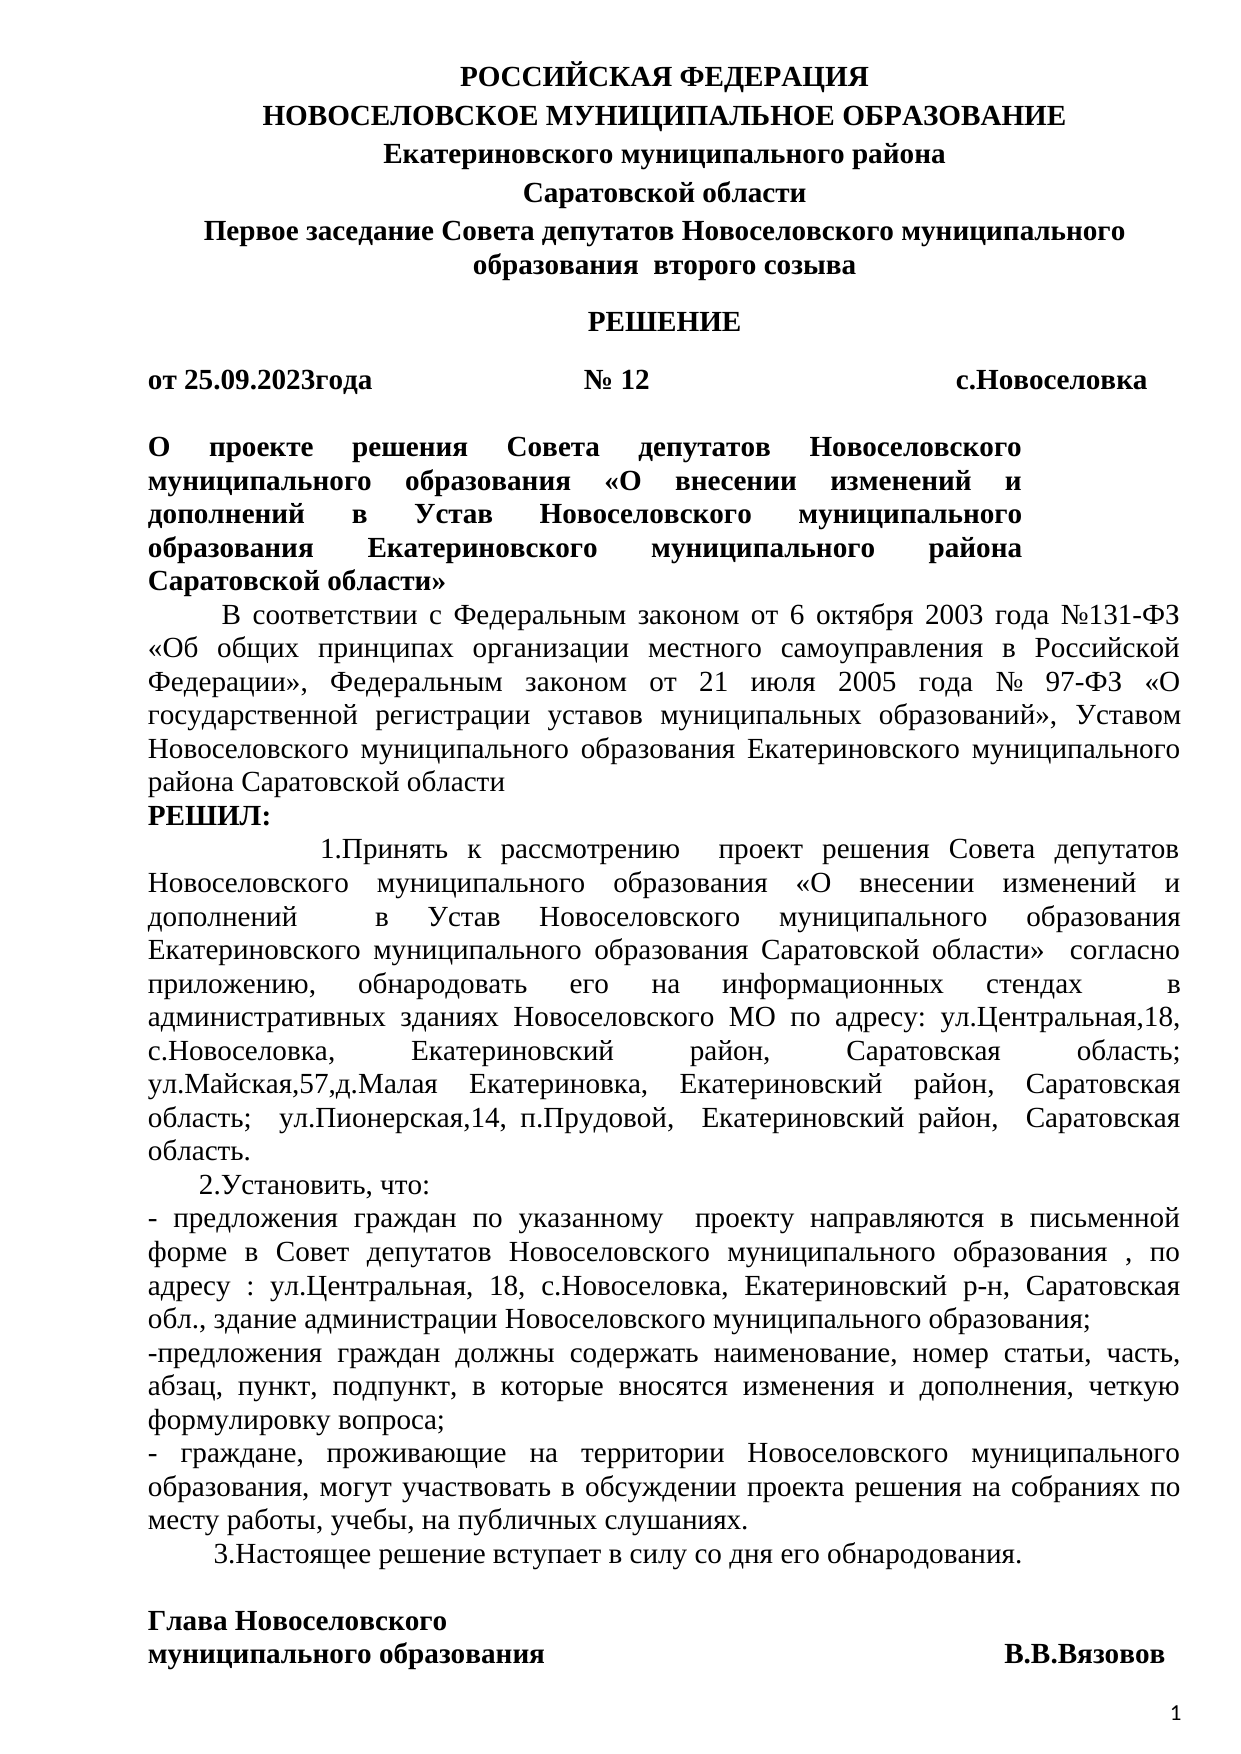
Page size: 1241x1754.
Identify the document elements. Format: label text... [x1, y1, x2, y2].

text РОССИЙСКАЯ ФЕДЕРАЦИЯ [148, 59, 1181, 93]
text РЕШИЛ: [148, 798, 1181, 832]
text -предложения граждан должны содержать наименование, номер статьи, часть, абзац, пункт, подпункт, в которые вносятся изменения и дополнения, четкую формулировку вопроса; [148, 1335, 1181, 1435]
text 1.Принять к рассмотрению проект решения Совета депутатов Новоселовского муниципального образования «О внесении изменений и дополнений в Устав Новоселовского муниципального образования Екатериновского муниципального образования Саратовской области» согласно приложению, обнародовать его на информационных стендах в административных зданиях Новоселовского МО по адресу: ул.Центральная,18, с.Новоселовка, Екатериновский район, Саратовская область; ул.Майская,57,д.Малая Екатериновка, Екатериновский район, Саратовская область; ул.Пионерская,14, п.Прудовой, Екатериновский район, Саратовская область. [148, 832, 1181, 1167]
text Первое заседание Совета депутатов Новоселовского муниципального образования второго созыва [148, 213, 1181, 280]
text Екатериновского муниципального района [148, 136, 1181, 170]
text - предложения граждан по указанному проекту направляются в письменной форме в Совет депутатов Новоселовского муниципального образования , по адресу : ул.Центральная, 18, с.Новоселовка, Екатериновский р-н, Саратовская обл., здание администрации Новоселовского муниципального образования; [148, 1201, 1181, 1335]
table_header О проекте решения Совета депутатов Новоселовского муниципального образования «О внесении изменений и дополнений в Устав Новоселовского муниципального образования Екатериновского муниципального района Саратовской области» [136, 429, 1034, 597]
text от 25.09.2023года № 12 с.Новоселовка [148, 362, 1181, 396]
text муниципального образования В.В.Вязовов [148, 1637, 1181, 1670]
text РЕШЕНИЕ [148, 304, 1181, 338]
text 2.Установить, что: [148, 1167, 1181, 1201]
text Саратовской области [148, 175, 1181, 208]
text НОВОСЕЛОВСКОЕ МУНИЦИПАЛЬНОЕ ОБРАЗОВАНИЕ [148, 98, 1181, 131]
text Глава Новоселовского [148, 1603, 1181, 1637]
text 3.Настоящее решение вступает в силу со дня его обнародования. [148, 1536, 1181, 1569]
text В соответствии с Федеральным законом от 6 октября 2003 года №131-ФЗ «Об общих принципах организации местного самоуправления в Российской Федерации», Федеральным законом от 21 июля 2005 года № 97-ФЗ «О государственной регистрации уставов муниципальных образований», Уставом Новоселовского муниципального образования Екатериновского муниципального района Саратовской области [148, 597, 1181, 798]
text - граждане, проживающие на территории Новоселовского муниципального образования, могут участвовать в обсуждении проекта решения на собраниях по месту работы, учебы, на публичных слушаниях. [148, 1435, 1181, 1536]
